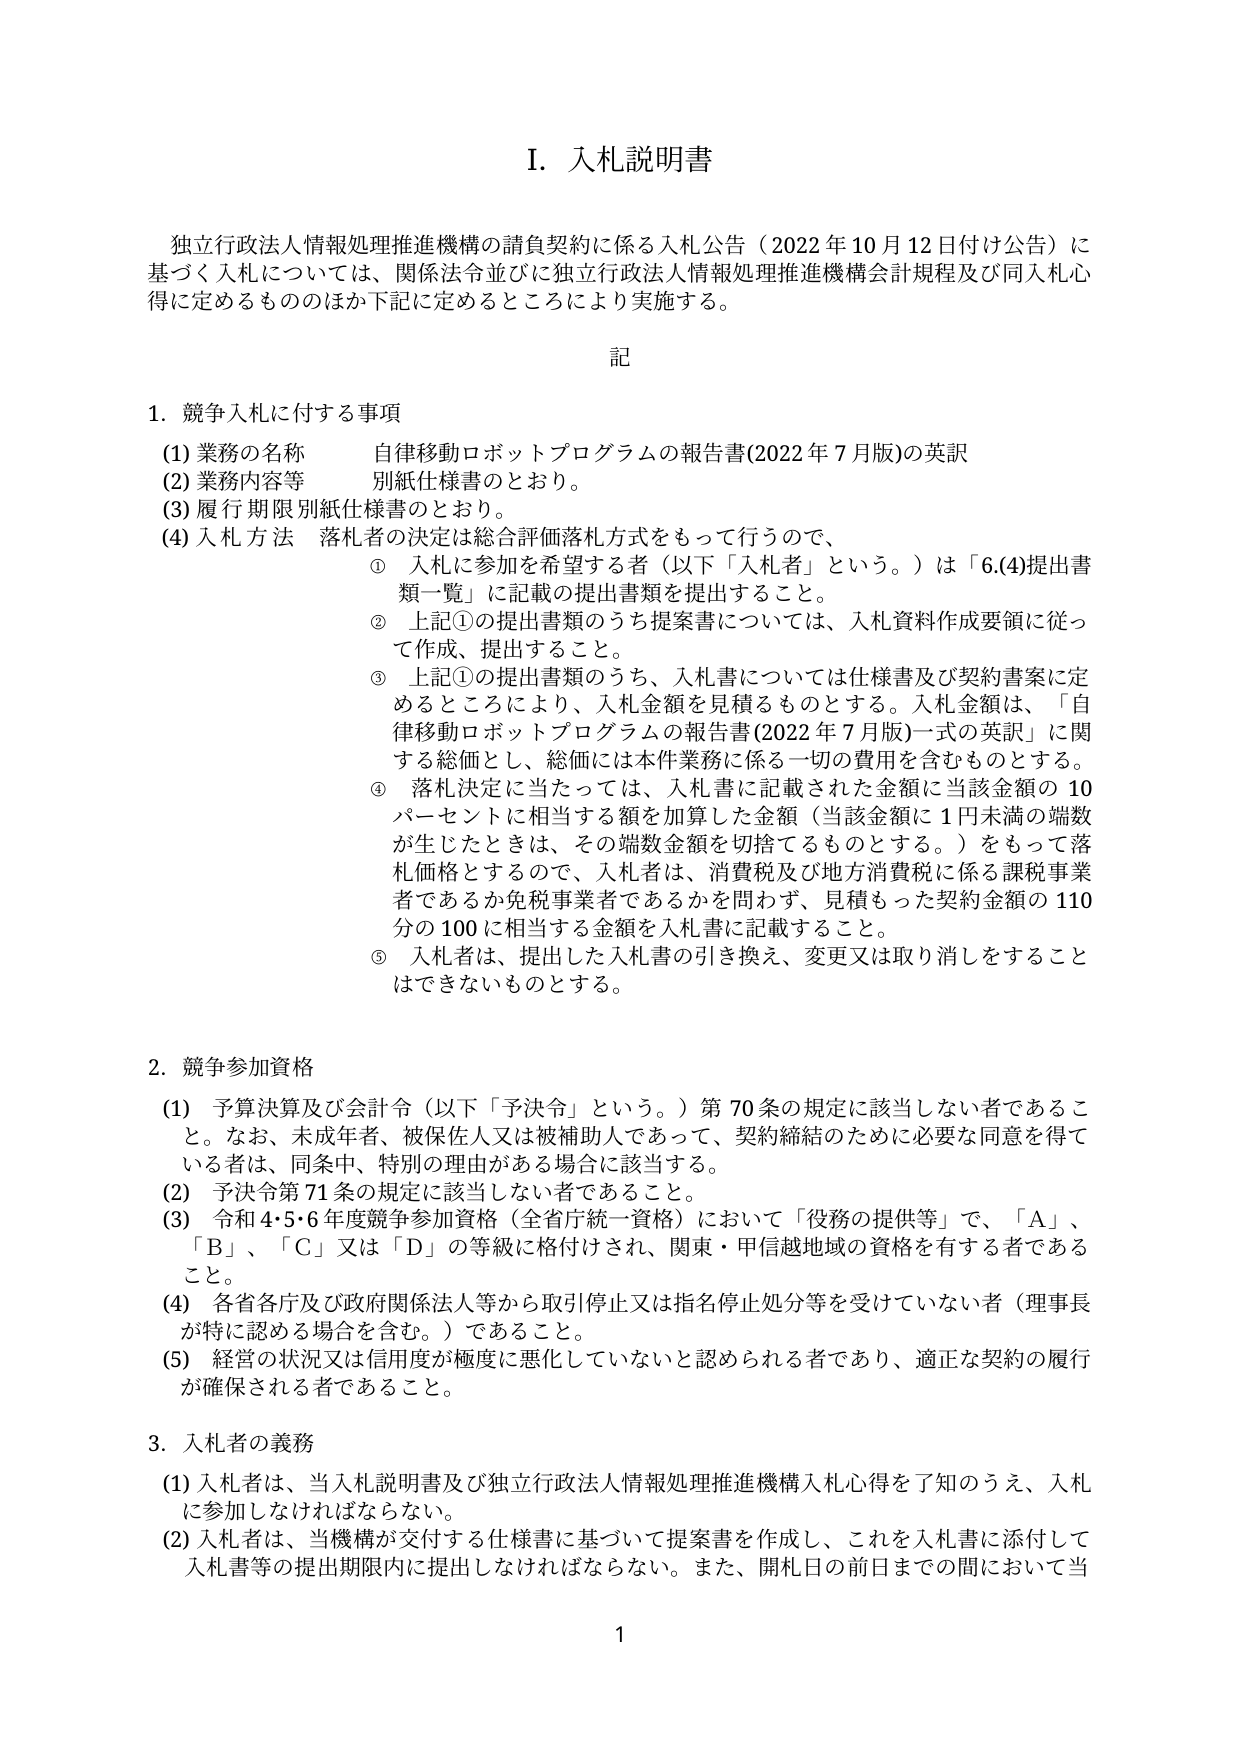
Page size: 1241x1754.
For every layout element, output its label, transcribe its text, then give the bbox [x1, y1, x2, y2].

text (1) 予算決算及び会計令（以下「予決令」という。）第70条の規定に該当しない者であること。なお、未成年者、被保佐人又は被補助人であって、契約締結のために必要な同意を得ている者は、同条中、特別の理由がある場合に該当する。 [162, 1094, 1092, 1178]
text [162, 1525, 1092, 1581]
text 1．競争入札に付する事項 [148, 399, 1092, 427]
text (1) 入札者は、当入札説明書及び独立行政法人情報処理推進機構入札心得を了知のうえ、入札に参加しなければならない。 [162, 1469, 1092, 1525]
text (2) 予決令第71条の規定に該当しない者であること。 [162, 1178, 1092, 1206]
text (3) 履行期限 別紙仕様書のとおり。 [162, 495, 1092, 523]
text 3．入札者の義務 [148, 1429, 1092, 1457]
text 独立行政法人情報処理推進機構の請負契約に係る入札公告（2022年10月12日付け公告）に基づく入札については、関係法令並びに独立行政法人情報処理推進機構会計規程及び同入札心得に定めるもののほか下記に定めるところにより実施する。 [148, 231, 1092, 315]
text ① 入札に参加を希望する者（以下「入札者」という。）は「6.(4)提出書類一覧」に記載の提出書類を提出すること。 [369, 551, 1092, 607]
text (2) 業務内容等 別紙仕様書のとおり。 [162, 467, 1092, 495]
text (1) 業務の名称 自律移動ロボットプログラムの報告書(2022年7月版)の英訳 [162, 439, 1092, 467]
text (3) 令和4･5･6年度競争参加資格（全省庁統一資格）において「役務の提供等」で、「Ａ」、「Ｂ」、「Ｃ」又は「Ｄ」の等級に格付けされ、関東・甲信越地域の資格を有する者であること。 [162, 1206, 1092, 1289]
text (5) 経営の状況又は信用度が極度に悪化していないと認められる者であり、適正な契約の履行が確保される者であること。 [162, 1345, 1092, 1401]
text 2．競争参加資格 [148, 1053, 1092, 1081]
text ⑤ 入札者は、提出した入札書の引き換え、変更又は取り消しをすることはできないものとする。 [370, 942, 1092, 998]
text ④ 落札決定に当たっては、入札書に記載された金額に当該金額の10パーセントに相当する額を加算した金額（当該金額に1円未満の端数が生じたときは、その端数金額を切捨てるものとする。）をもって落札価格とするので、入札者は、消費税及び地方消費税に係る課税事業者であるか免税事業者であるかを問わず、見積もった契約金額の110分の100に相当する金額を入札書に記載すること。 [370, 774, 1092, 942]
text 記 [148, 343, 1092, 371]
text (4) 入札方法 落札者の決定は総合評価落札方式をもって行うので、 [161, 523, 1092, 551]
text Ⅰ．入札説明書 [148, 148, 1092, 176]
text ③ 上記①の提出書類のうち、入札書については仕様書及び契約書案に定めるところにより、入札金額を見積るものとする。入札金額は、「自律移動ロボットプログラムの報告書(2022年7月版)一式の英訳」に関する総価とし、総価には本件業務に係る一切の費用を含むものとする。 [370, 663, 1092, 774]
text ② 上記①の提出書類のうち提案書については、入札資料作成要領に従って作成、提出すること。 [370, 607, 1092, 663]
text (4) 各省各庁及び政府関係法人等から取引停止又は指名停止処分等を受けていない者（理事長が特に認める場合を含む。）であること。 [162, 1289, 1092, 1345]
